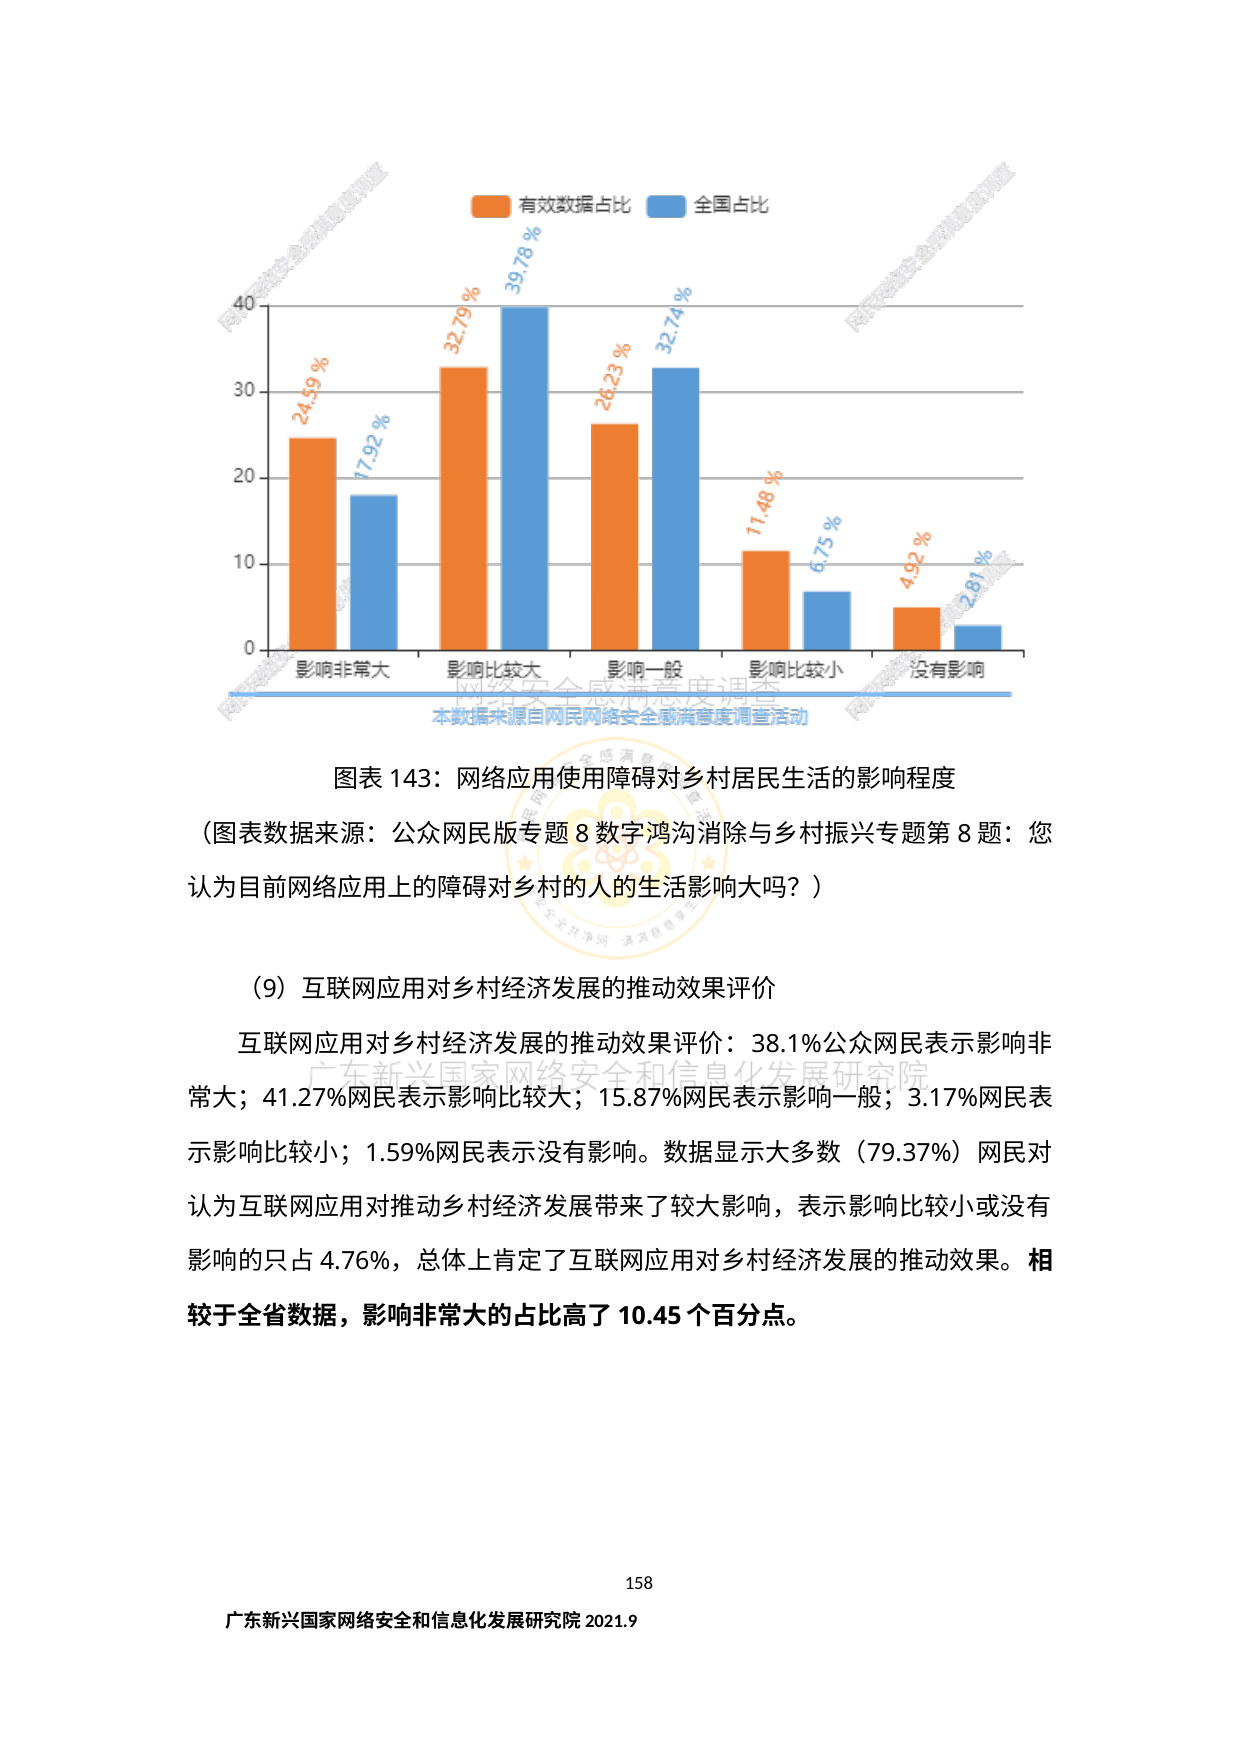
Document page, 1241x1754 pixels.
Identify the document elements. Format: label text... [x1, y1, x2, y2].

text 互联网应用对乡村经济发展的推动效果评价：38.1%公众网民表示影响非常大；41.27%网民表示影响比较大；15.87%网民表示影响一般；3.17%网民表示影响比较小；1.59%网民表示没有影响。数据显示大多数（79.37%）网民对认为互联网应用对推动乡村经济发展带来了较大影响，表示影响比较小或没有影响的只占4.76%，总体上肯定了互联网应用对乡村经济发展的推动效果。相较于全省数据，影响非常大的占比高了10.45个百分点。 [187, 1023, 1053, 1331]
picture [202, 150, 1039, 744]
text 图表143：网络应用使用障碍对乡村居民生活的影响程度 [187, 759, 1053, 795]
text （图表数据来源：公众网民版专题8数字鸿沟消除与乡村振兴专题第8题：您认为目前网络应用上的障碍对乡村的人的生活影响大吗？） [187, 813, 1053, 904]
text （9）互联网应用对乡村经济发展的推动效果评价 [187, 969, 1053, 1005]
